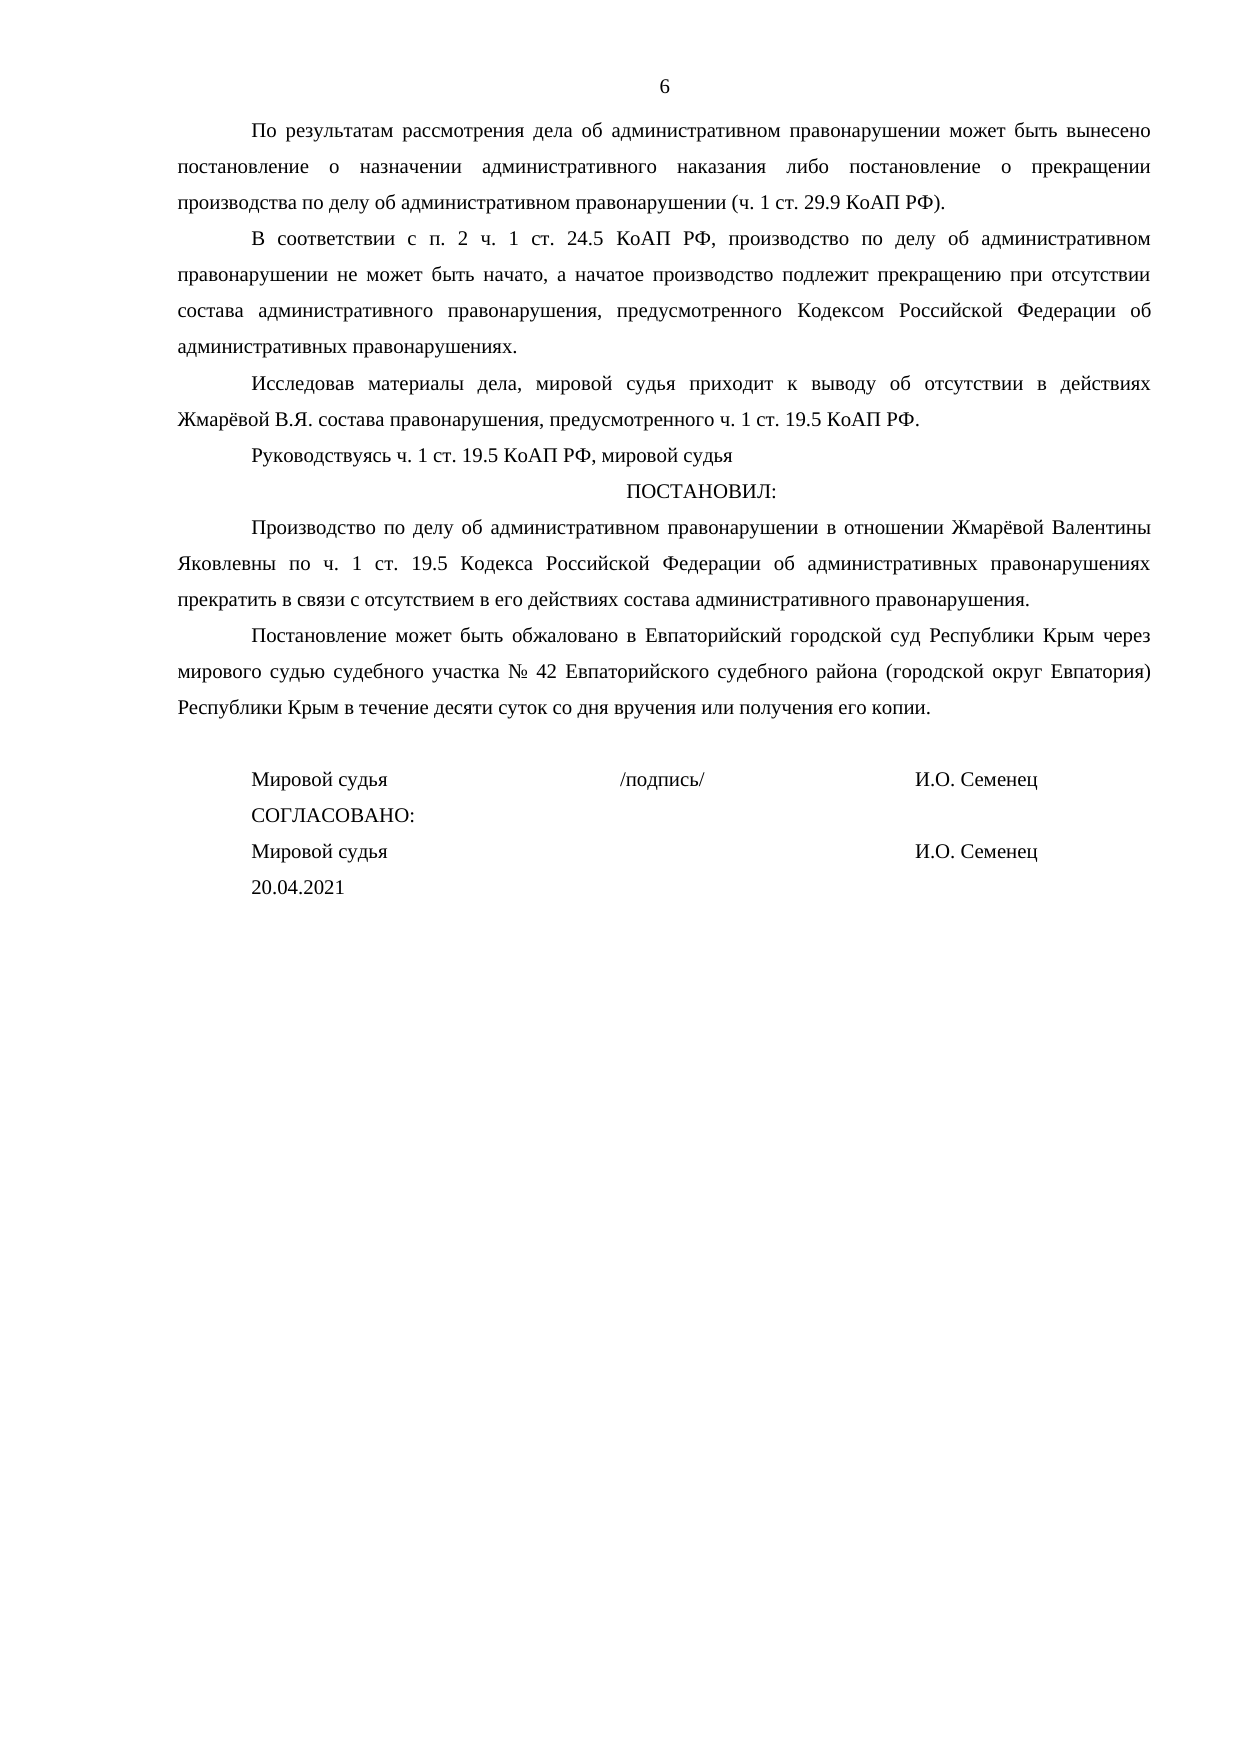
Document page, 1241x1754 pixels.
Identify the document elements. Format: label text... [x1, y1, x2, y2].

text Производство по делу об административном правонарушении в отношении Жмарёвой Валентины Яковлевны по ч. 1 ст. 19.5 Кодекса Российской Федерации об административных правонарушениях прекратить в связи с отсутствием в его действиях состава административного правонарушения. [177, 514, 1152, 611]
text ПОСТАНОВИЛ: [177, 478, 1152, 503]
text Руководствуясь ч. 1 ст. 19.5 КоАП РФ, мировой судья [177, 442, 1152, 467]
text Исследовав материалы дела, мировой судья приходит к выводу об отсутствии в действиях Жмарёвой В.Я. состава правонарушения, предусмотренного ч. 1 ст. 19.5 КоАП РФ. [177, 370, 1152, 431]
text Мировой судья /подпись/ И.О. Семенец [177, 767, 1152, 791]
text Постановление может быть обжаловано в Евпаторийский городской суд Республики Крым через мирового судью судебного участка № 42 Евпаторийского судебного района (городской округ Евпатория) Республики Крым в течение десяти суток со дня вручения или получения его копии. [177, 623, 1152, 719]
text СОГЛАСОВАНО: [177, 803, 1152, 827]
text В соответствии с п. 2 ч. 1 ст. 24.5 КоАП РФ, производство по делу об административном правонарушении не может быть начато, а начатое производство подлежит прекращению при отсутствии состава административного правонарушения, предусмотренного Кодексом Российской Федерации об административных правонарушениях. [177, 226, 1152, 358]
text По результатам рассмотрения дела об административном правонарушении может быть вынесено постановление о назначении административного наказания либо постановление о прекращении производства по делу об административном правонарушении (ч. 1 ст. 29.9 КоАП РФ). [177, 118, 1152, 214]
text Мировой судья И.О. Семенец [177, 839, 1152, 863]
text 20.04.2021 [177, 875, 1152, 899]
